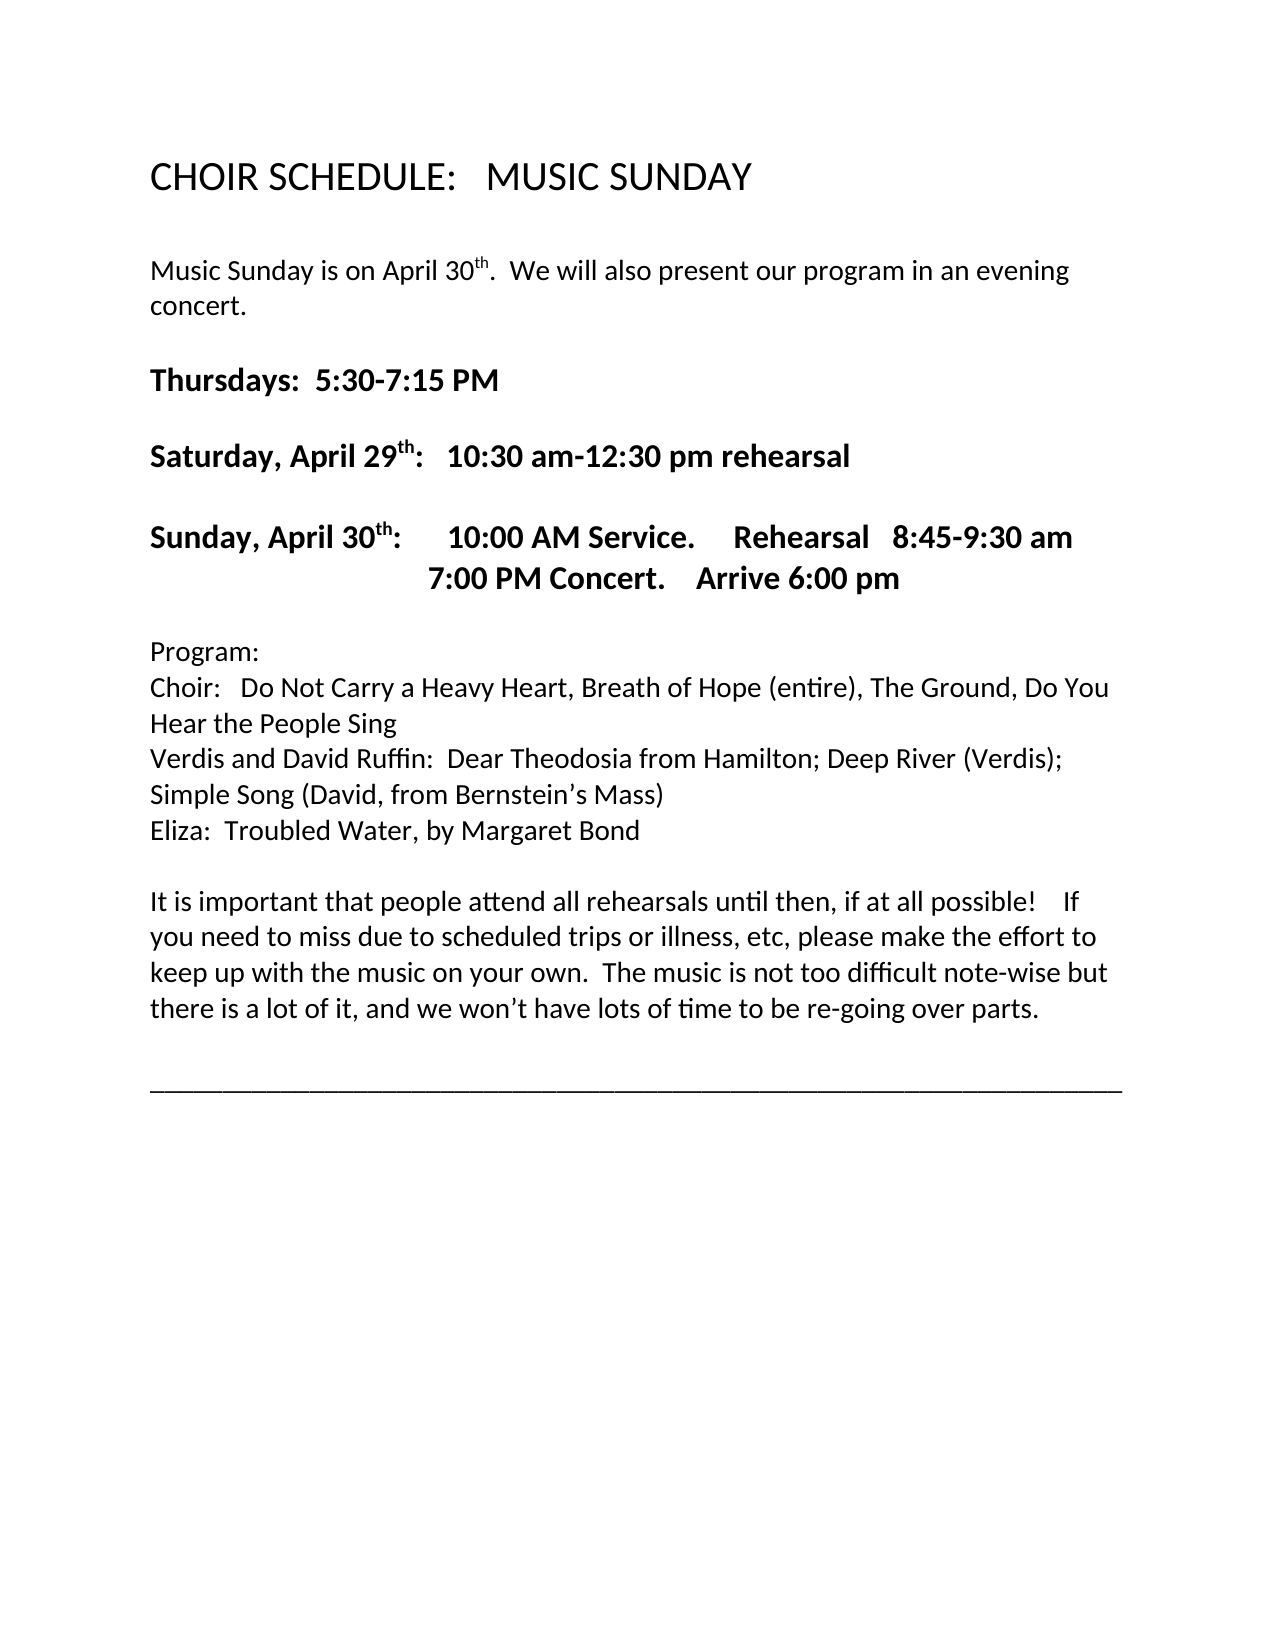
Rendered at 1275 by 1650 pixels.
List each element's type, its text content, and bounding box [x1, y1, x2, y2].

text Choir: Do Not Carry a Heavy Heart, Breath of Hope (entire), The Ground, Do You Hear the People Sing [150, 669, 1125, 740]
text Eliza: Troubled Water, by Margaret Bond [150, 812, 1125, 847]
text Thursdays: 5:30-7:15 PM [150, 358, 1125, 399]
text Verdis and David Ruffin: Dear Theodosia from Hamilton; Deep River (Verdis); Simple Song (David, from Bernstein’s Mass) [150, 740, 1125, 812]
text It is important that people attend all rehearsals until then, if at all possible! If you need to miss due to scheduled trips or illness, etc, please make the effort to keep up with the music on your own. The music is not too difficult note-wise but there is a lot of it, and we won’t have lots of time to be re-going over parts. [150, 883, 1125, 1025]
text Music Sunday is on April 30th. We will also present our program in an evening concert. [150, 252, 1125, 323]
text Sunday, April 30th: 10:00 AM Service. Rehearsal 8:45-9:30 am [150, 516, 1125, 557]
text ___________________________________________________________________ [150, 1061, 1125, 1097]
text 7:00 PM Concert. Arrive 6:00 pm [150, 557, 1125, 598]
text CHOIR SCHEDULE: MUSIC SUNDAY [150, 150, 1125, 201]
text Program: [150, 633, 1125, 669]
text Saturday, April 29th: 10:30 am-12:30 pm rehearsal [150, 435, 1125, 476]
